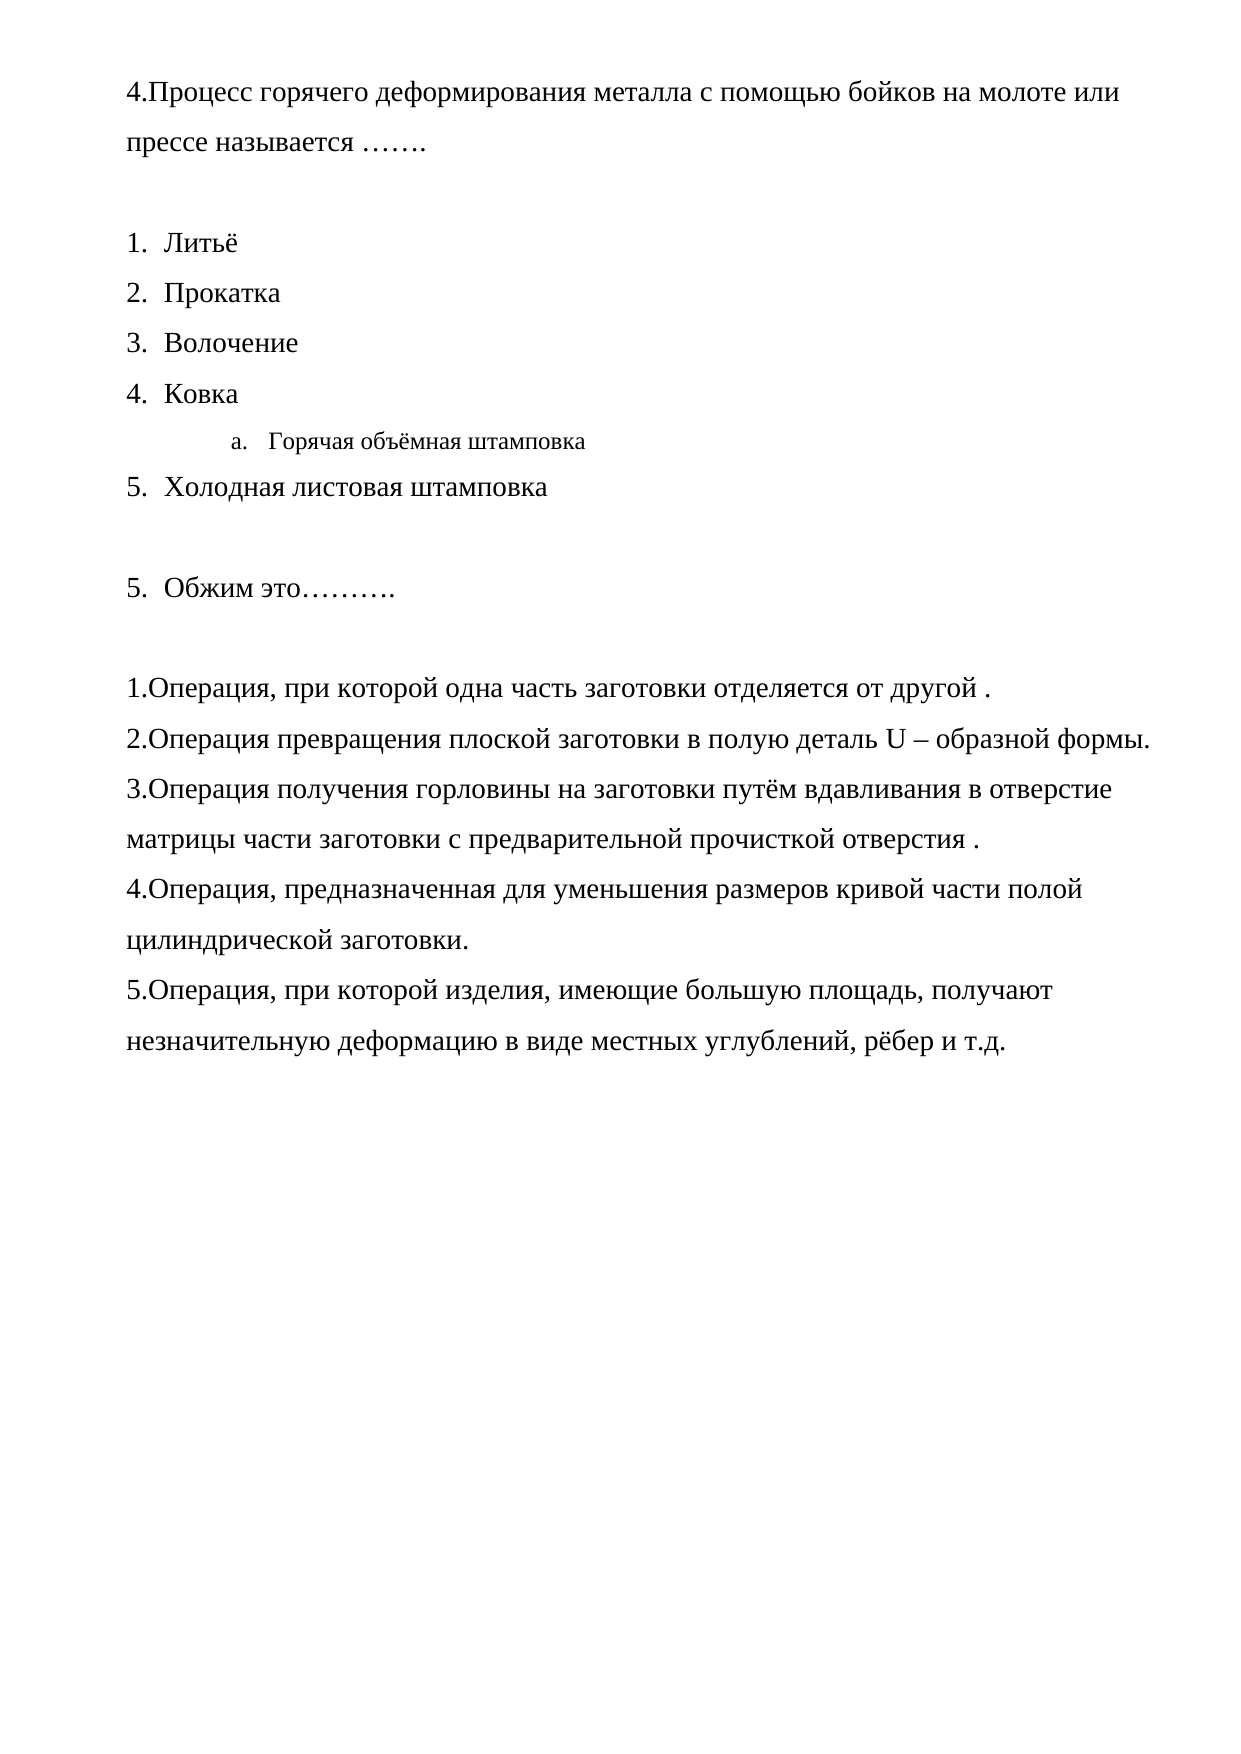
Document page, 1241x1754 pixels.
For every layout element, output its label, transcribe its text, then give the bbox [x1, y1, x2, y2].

text 3.Операция получения горловины на заготовки путём вдавливания в отверстие матрицы части заготовки с предварительной прочисткой отверстия . [126, 771, 1196, 855]
text 1.Операция, при которой одна часть заготовки отделяется от другой . [126, 670, 1196, 704]
list Обжим это………. [126, 570, 1196, 603]
text 5.Операция, при которой изделия, имеющие большую площадь, получают незначительную деформацию в виде местных углублений, рёбер и т.д. [126, 972, 1196, 1056]
list Холодная листовая штамповка [126, 469, 1196, 503]
subtitle Горячая объёмная штамповка [231, 426, 1196, 455]
list Прокатка [126, 275, 1196, 309]
list Волочение [126, 325, 1196, 359]
text 4.Процесс горячего деформирования металла с помощью бойков на молоте или прессе называется ……. [126, 74, 1196, 158]
list Литьё [126, 225, 1196, 258]
text 4.Операция, предназначенная для уменьшения размеров кривой части полой цилиндрической заготовки. [126, 872, 1196, 956]
list Ковка [126, 376, 1196, 409]
text 2.Операция превращения плоской заготовки в полую деталь U – образной формы. [126, 721, 1196, 754]
